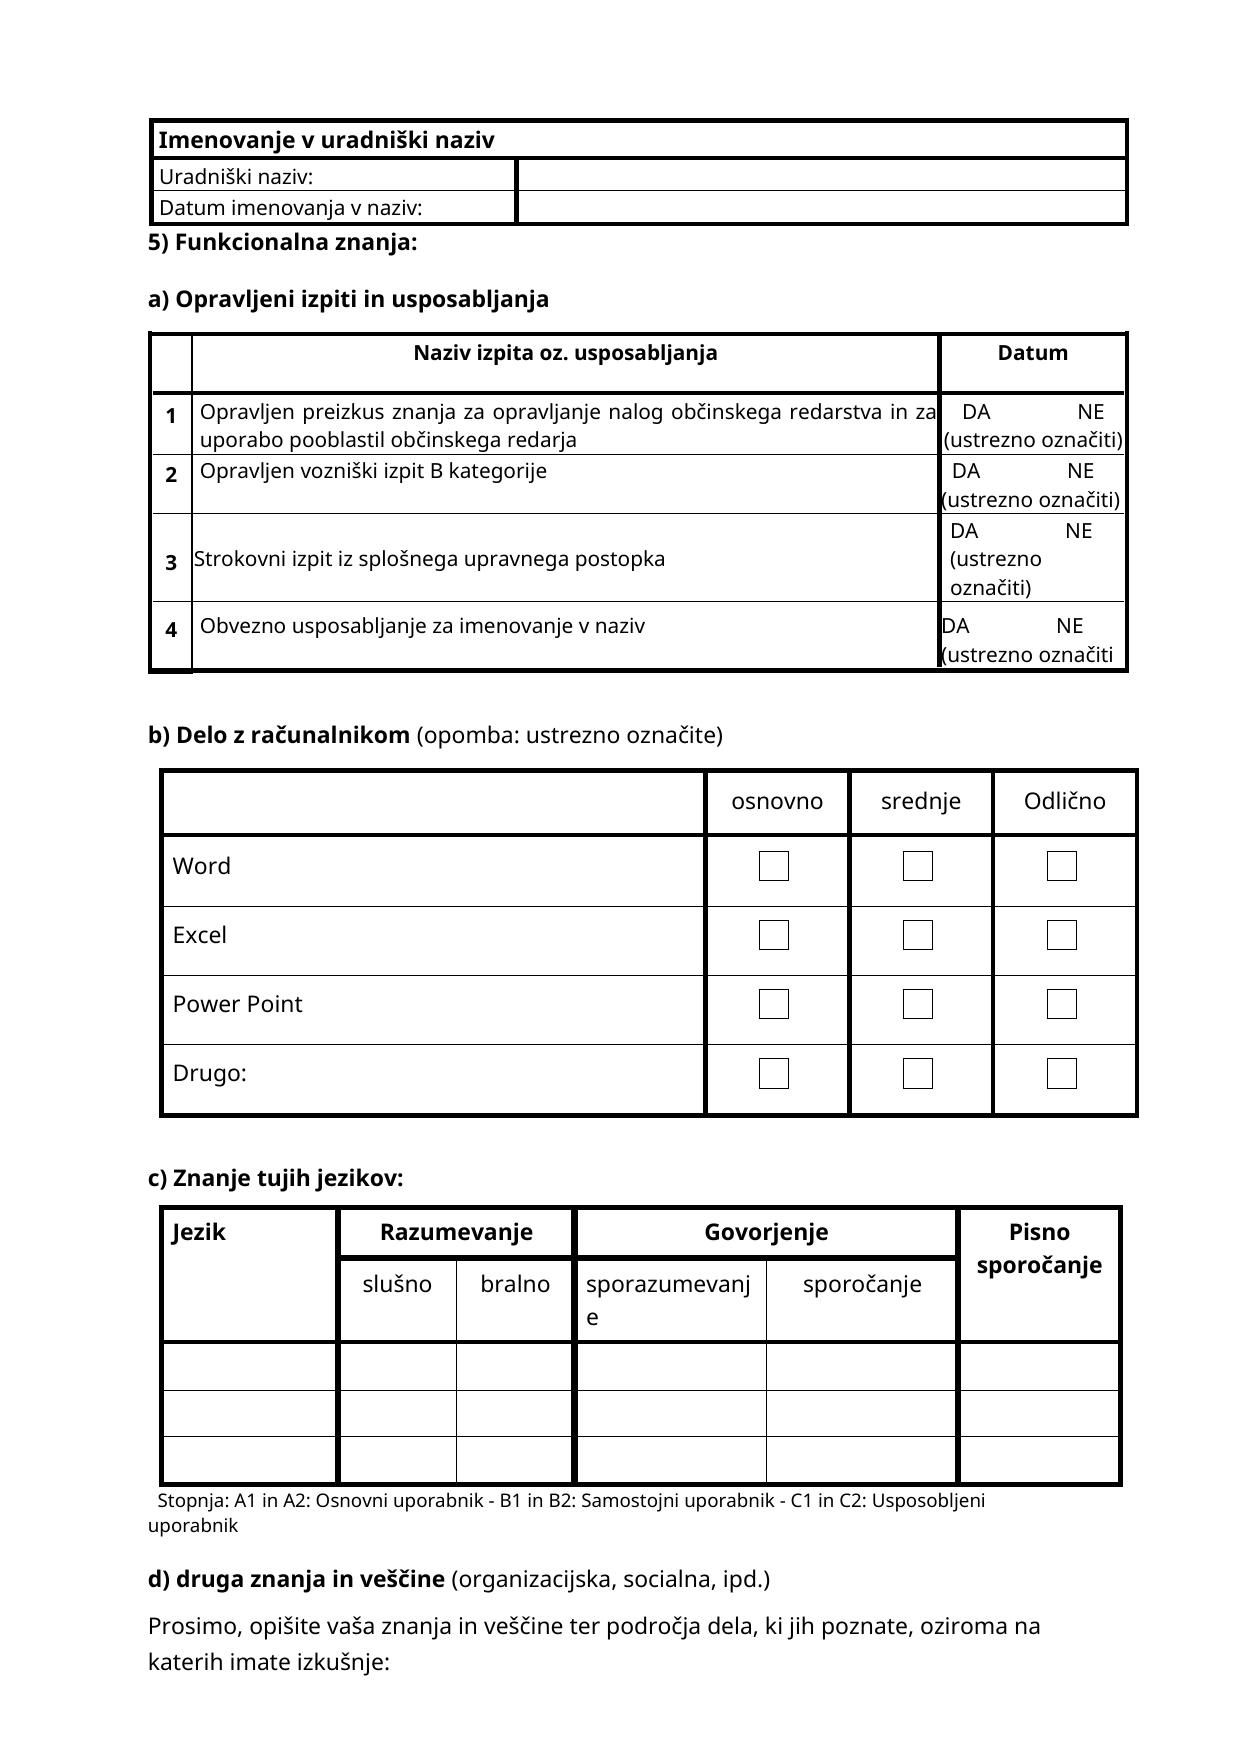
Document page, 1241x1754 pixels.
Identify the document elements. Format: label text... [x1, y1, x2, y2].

table_header Pisno sporočanje [961, 1210, 1118, 1339]
table_cell [995, 1045, 1135, 1113]
table_cell Word [164, 837, 703, 906]
table_header Odlično [995, 773, 1135, 833]
table_cell Power Point [164, 976, 703, 1044]
table_cell [341, 1391, 456, 1436]
table_cell [767, 1391, 955, 1436]
table_header Imenovanje v uradniški naziv [154, 123, 517, 156]
table_cell Strokovni izpit iz splošnega upravnega postopka [193, 514, 937, 601]
table_cell [519, 160, 1125, 190]
table_cell Drugo: [164, 1045, 703, 1113]
table_header Jezik [164, 1210, 335, 1339]
text Prosimo, opišite vaša znanja in veščine ter področja dela, ki jih poznate, oziroma na katerih imate izkušnje: [148, 1610, 1078, 1677]
table_header srednje [852, 773, 991, 833]
text b) Delo z računalnikom (opomba: ustrezno označite) [148, 719, 1078, 751]
table_header Datum [942, 336, 1125, 391]
table_cell DA NE (ustrezno označiti) [942, 513, 1125, 601]
table_cell [852, 837, 991, 906]
table_cell [767, 1344, 955, 1389]
table_cell bralno [457, 1261, 571, 1339]
table_cell [164, 1344, 335, 1389]
table_cell [578, 1344, 766, 1389]
table_cell [961, 1437, 1118, 1482]
table_cell 3 [152, 514, 191, 601]
table_header Naziv izpita oz. usposabljanja [193, 336, 937, 391]
table_cell [995, 907, 1135, 975]
text c) Znanje tujih jezikov: [148, 1161, 1078, 1193]
table_cell Opravljen vozniški izpit B kategorije [193, 455, 937, 513]
table_cell sporazumevanje [578, 1261, 766, 1339]
table_cell DA NE (ustrezno označiti) [942, 391, 1125, 454]
table_cell [995, 976, 1135, 1044]
table_cell [961, 1391, 1118, 1436]
table_cell 1 [152, 392, 191, 454]
table_cell 4 [152, 602, 191, 668]
table_cell [708, 837, 847, 906]
table_header osnovno [708, 773, 847, 833]
table_cell Opravljen preizkus znanja za opravljanje nalog občinskega redarstva in za uporabo pooblastil občinskega redarja [193, 395, 937, 454]
table_cell [457, 1344, 571, 1389]
table_cell [961, 1344, 1118, 1389]
table_cell Obvezno usposabljanje za imenovanje v naziv [193, 602, 939, 668]
table_header [517, 123, 1125, 156]
table_cell [341, 1344, 456, 1389]
text 5) Funkcionalna znanja: [148, 226, 1093, 257]
table_cell [578, 1437, 766, 1482]
table_cell Uradniški naziv: [154, 160, 514, 190]
table_cell [995, 837, 1135, 906]
table_cell [852, 1045, 991, 1113]
table_cell [578, 1391, 766, 1436]
table_cell [852, 976, 991, 1044]
table_cell [767, 1437, 955, 1482]
table_cell [708, 907, 847, 975]
table_cell Excel [164, 907, 703, 975]
table_cell [708, 1045, 847, 1113]
table_cell sporočanje [767, 1261, 955, 1339]
table_cell 2 [152, 455, 191, 513]
table_cell slušno [341, 1261, 456, 1339]
table_cell DA NE (ustrezno označiti) [942, 454, 1125, 513]
table_cell [852, 907, 991, 975]
table_header Razumevanje [341, 1210, 571, 1255]
table_cell [519, 191, 1125, 222]
table_cell DA NE (ustrezno označiti [939, 601, 1125, 668]
table_cell [164, 1437, 335, 1482]
table_cell [164, 1391, 335, 1436]
table_header Govorjenje [578, 1210, 955, 1255]
text a) Opravljeni izpiti in usposabljanja [148, 283, 1078, 314]
table_cell [708, 976, 847, 1044]
table_header [164, 773, 703, 833]
table_cell [457, 1391, 571, 1436]
table_cell [341, 1437, 456, 1482]
table_header [152, 336, 191, 391]
text Stopnja: A1 in A2: Osnovni uporabnik - B1 in B2: Samostojni uporabnik - C1 in C2: Usposobljeni uporabnik [148, 1487, 1078, 1538]
table_cell Datum imenovanja v naziv: [154, 191, 514, 222]
table_cell [457, 1437, 571, 1482]
text d) druga znanja in veščine (organizacijska, socialna, ipd.) [148, 1563, 1078, 1595]
